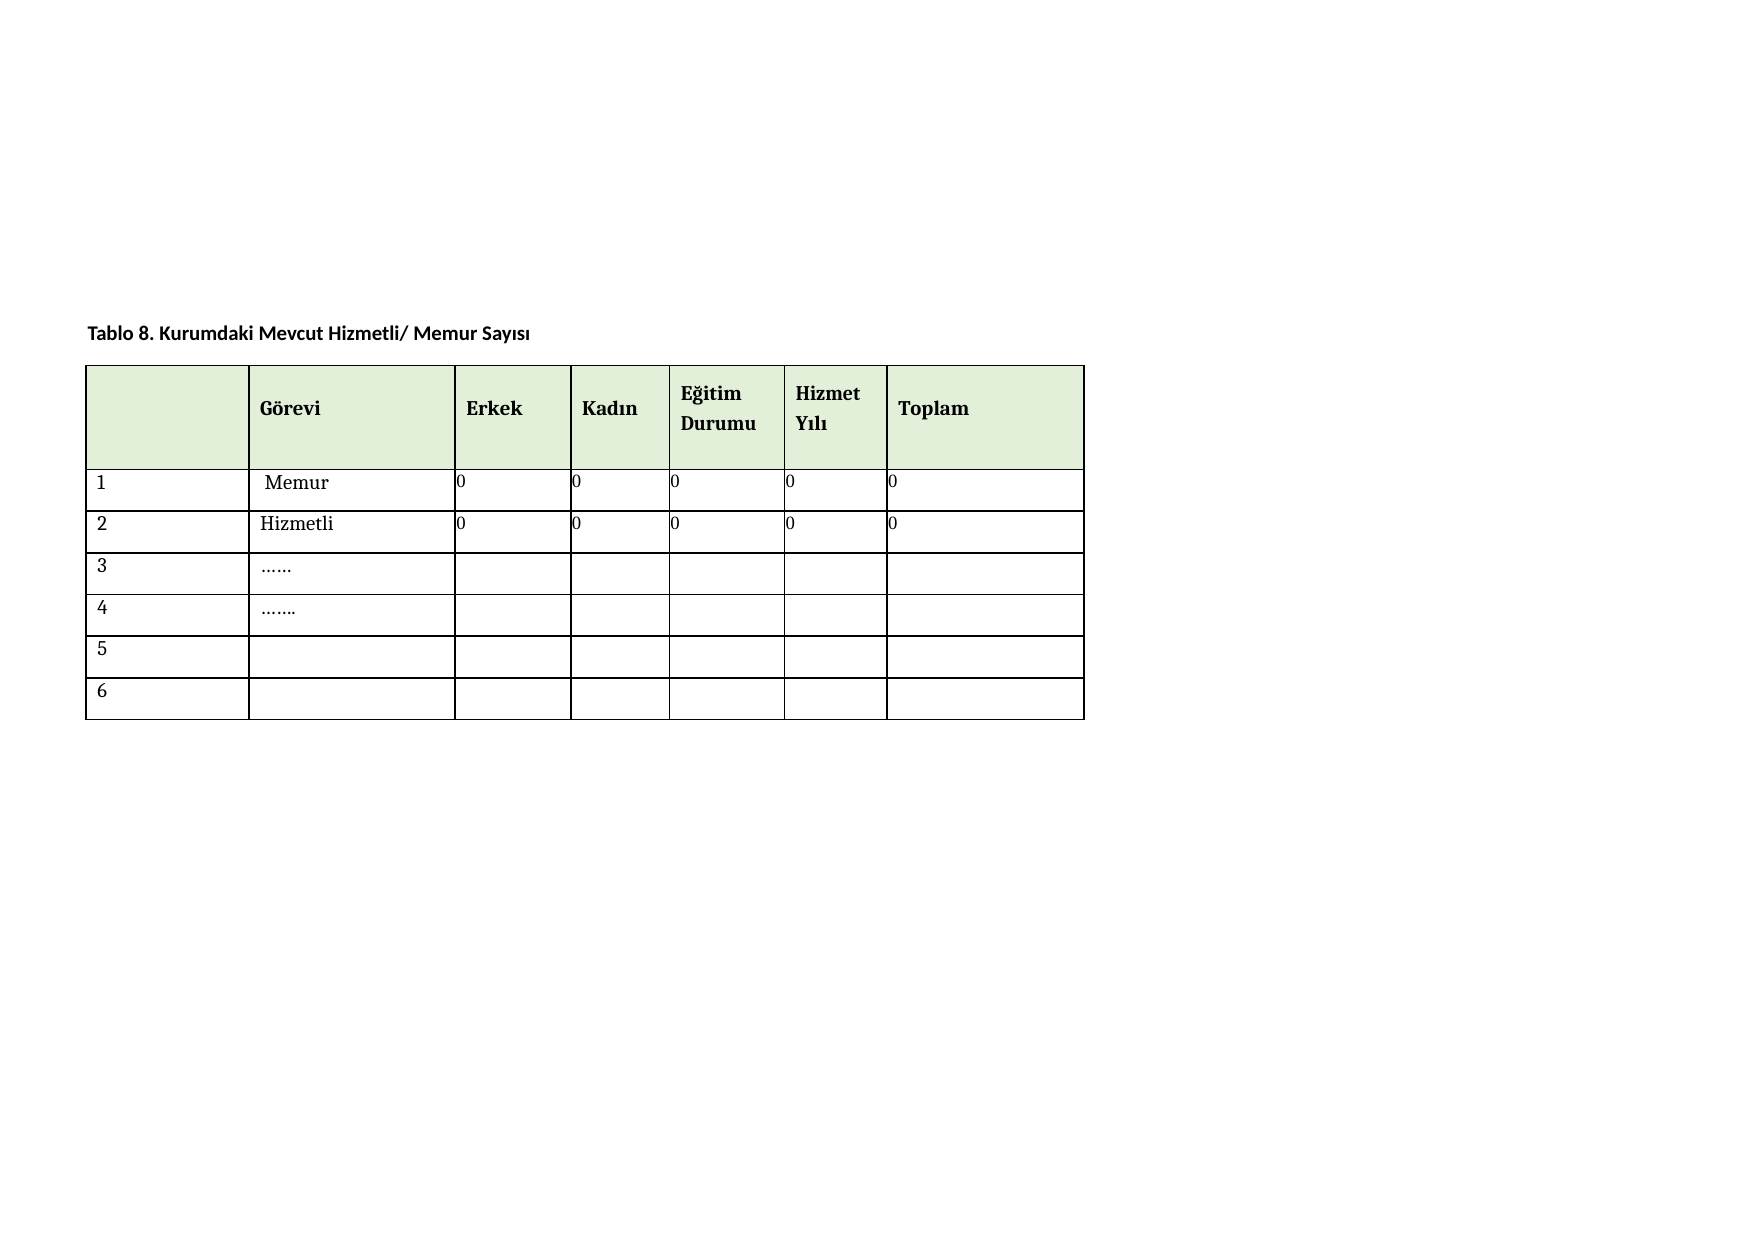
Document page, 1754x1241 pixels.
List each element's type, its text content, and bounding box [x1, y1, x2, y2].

table_cell [888, 595, 1083, 635]
table_cell [250, 679, 454, 719]
table_cell 0 [670, 470, 784, 510]
table_cell [785, 637, 886, 677]
table_cell [670, 595, 784, 635]
table_cell 3 [87, 554, 248, 594]
table_cell Memur [250, 470, 454, 510]
table_cell [572, 679, 669, 719]
table_cell [888, 637, 1083, 677]
table_header Toplam [888, 366, 1083, 469]
table_cell 0 [572, 470, 669, 510]
table_header Hizmet Yılı [785, 366, 886, 469]
table_cell [456, 554, 570, 594]
table_header [87, 366, 248, 469]
table_cell [785, 679, 886, 719]
table_cell [888, 554, 1083, 594]
table_cell [888, 679, 1083, 719]
table_cell [670, 554, 784, 594]
table_cell 1 [87, 470, 248, 510]
table_cell [572, 637, 669, 677]
table_cell [785, 595, 886, 635]
table_cell [456, 637, 570, 677]
table_cell [456, 595, 570, 635]
table_header Erkek [456, 366, 570, 469]
table_cell 5 [87, 637, 248, 677]
table_cell 2 [87, 512, 248, 552]
table_header Kadın [572, 366, 669, 469]
table_header Eğitim Durumu [670, 366, 784, 469]
table_cell 0 [785, 512, 886, 552]
table_cell 0 [572, 512, 669, 552]
table_cell [572, 554, 669, 594]
table_cell [456, 679, 570, 719]
table_cell 0 [456, 512, 570, 552]
table_cell 0 [670, 512, 784, 552]
table_cell 0 [888, 512, 1083, 552]
table_cell 0 [888, 470, 1083, 510]
table_cell …… [250, 554, 454, 594]
text Tablo 8. Kurumdaki Mevcut Hizmetli/ Memur Sayısı [87, 321, 1679, 346]
table_cell 6 [87, 679, 248, 719]
table_cell 0 [456, 470, 570, 510]
table_cell [670, 637, 784, 677]
table_cell 0 [785, 470, 886, 510]
table_cell [670, 679, 784, 719]
table_cell [572, 595, 669, 635]
table_header Görevi [250, 366, 454, 469]
table_cell Hizmetli [250, 512, 454, 552]
table_cell ……. [250, 595, 454, 635]
table_cell [250, 637, 454, 677]
table_cell [785, 554, 886, 594]
table_cell 4 [87, 595, 248, 635]
